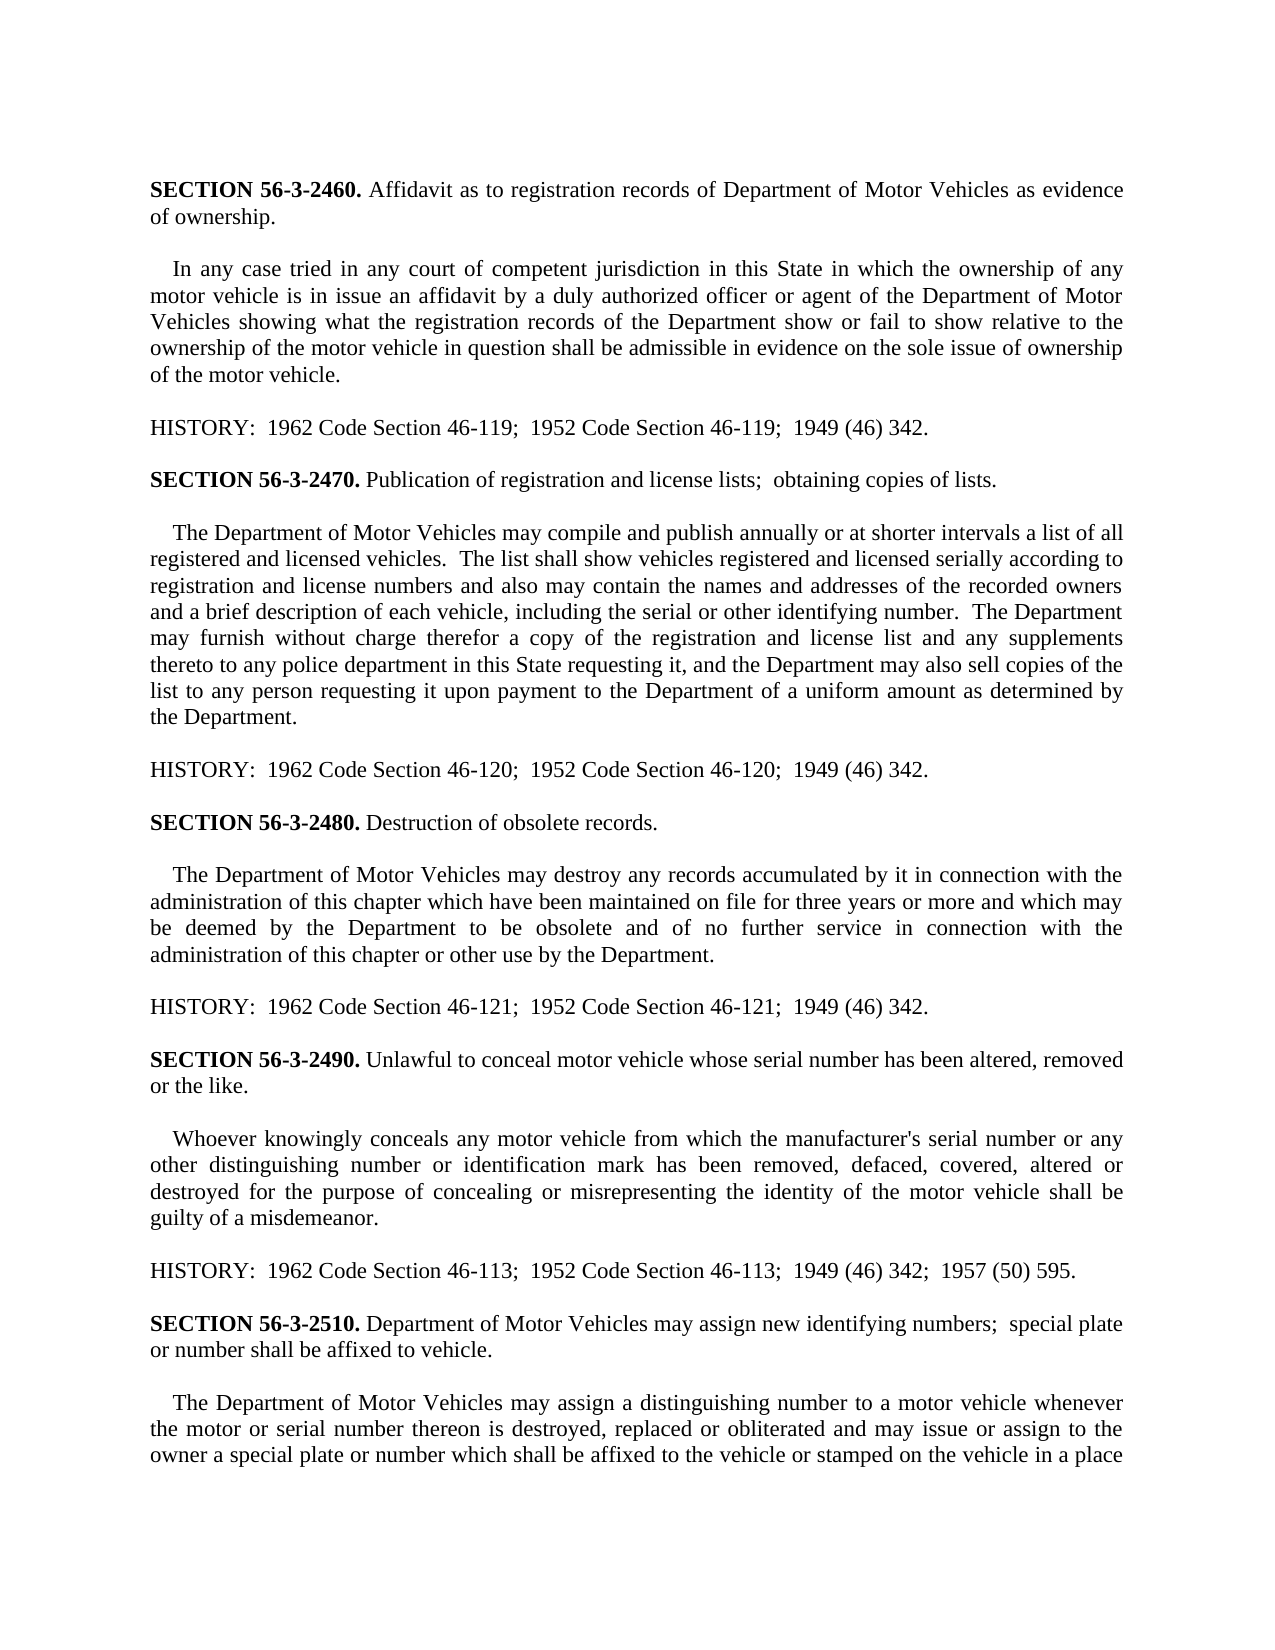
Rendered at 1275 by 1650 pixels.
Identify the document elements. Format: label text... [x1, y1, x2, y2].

text SECTION 56-3-2490. Unlawful to conceal motor vehicle whose serial number has been altered, removed or the like. [150, 1046, 1125, 1099]
text SECTION 56-3-2480. Destruction of obsolete records. [150, 809, 1125, 835]
text HISTORY: 1962 Code Section 46-119; 1952 Code Section 46-119; 1949 (46) 342. [150, 413, 1125, 440]
text HISTORY: 1962 Code Section 46-121; 1952 Code Section 46-121; 1949 (46) 342. [150, 993, 1125, 1020]
text SECTION 56-3-2460. Affidavit as to registration records of Department of Motor Vehicles as evidence of ownership. [150, 176, 1125, 229]
text Whoever knowingly conceals any motor vehicle from which the manufacturer's serial number or any other distinguishing number or identification mark has been removed, defaced, covered, altered or destroyed for the purpose of concealing or misrepresenting the identity of the motor vehicle shall be guilty of a misdemeanor. [150, 1125, 1125, 1231]
text SECTION 56-3-2510. Department of Motor Vehicles may assign new identifying numbers; special plate or number shall be affixed to vehicle. [150, 1309, 1125, 1362]
text In any case tried in any court of competent jurisdiction in this State in which the ownership of any motor vehicle is in issue an affidavit by a duly authorized officer or agent of the Department of Motor Vehicles showing what the registration records of the Department show or fail to show relative to the ownership of the motor vehicle in question shall be admissible in evidence on the sole issue of ownership of the motor vehicle. [150, 255, 1125, 387]
text SECTION 56-3-2470. Publication of registration and license lists; obtaining copies of lists. [150, 466, 1125, 493]
text HISTORY: 1962 Code Section 46-120; 1952 Code Section 46-120; 1949 (46) 342. [150, 756, 1125, 782]
text HISTORY: 1962 Code Section 46-113; 1952 Code Section 46-113; 1949 (46) 342; 1957 (50) 595. [150, 1257, 1125, 1283]
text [150, 1389, 1125, 1468]
text The Department of Motor Vehicles may compile and publish annually or at shorter intervals a list of all registered and licensed vehicles. The list shall show vehicles registered and licensed serially according to registration and license numbers and also may contain the names and addresses of the recorded owners and a brief description of each vehicle, including the serial or other identifying number. The Department may furnish without charge therefor a copy of the registration and license list and any supplements thereto to any police department in this State requesting it, and the Department may also sell copies of the list to any person requesting it upon payment to the Department of a uniform amount as determined by the Department. [150, 519, 1125, 730]
text The Department of Motor Vehicles may destroy any records accumulated by it in connection with the administration of this chapter which have been maintained on file for three years or more and which may be deemed by the Department to be obsolete and of no further service in connection with the administration of this chapter or other use by the Department. [150, 862, 1125, 967]
